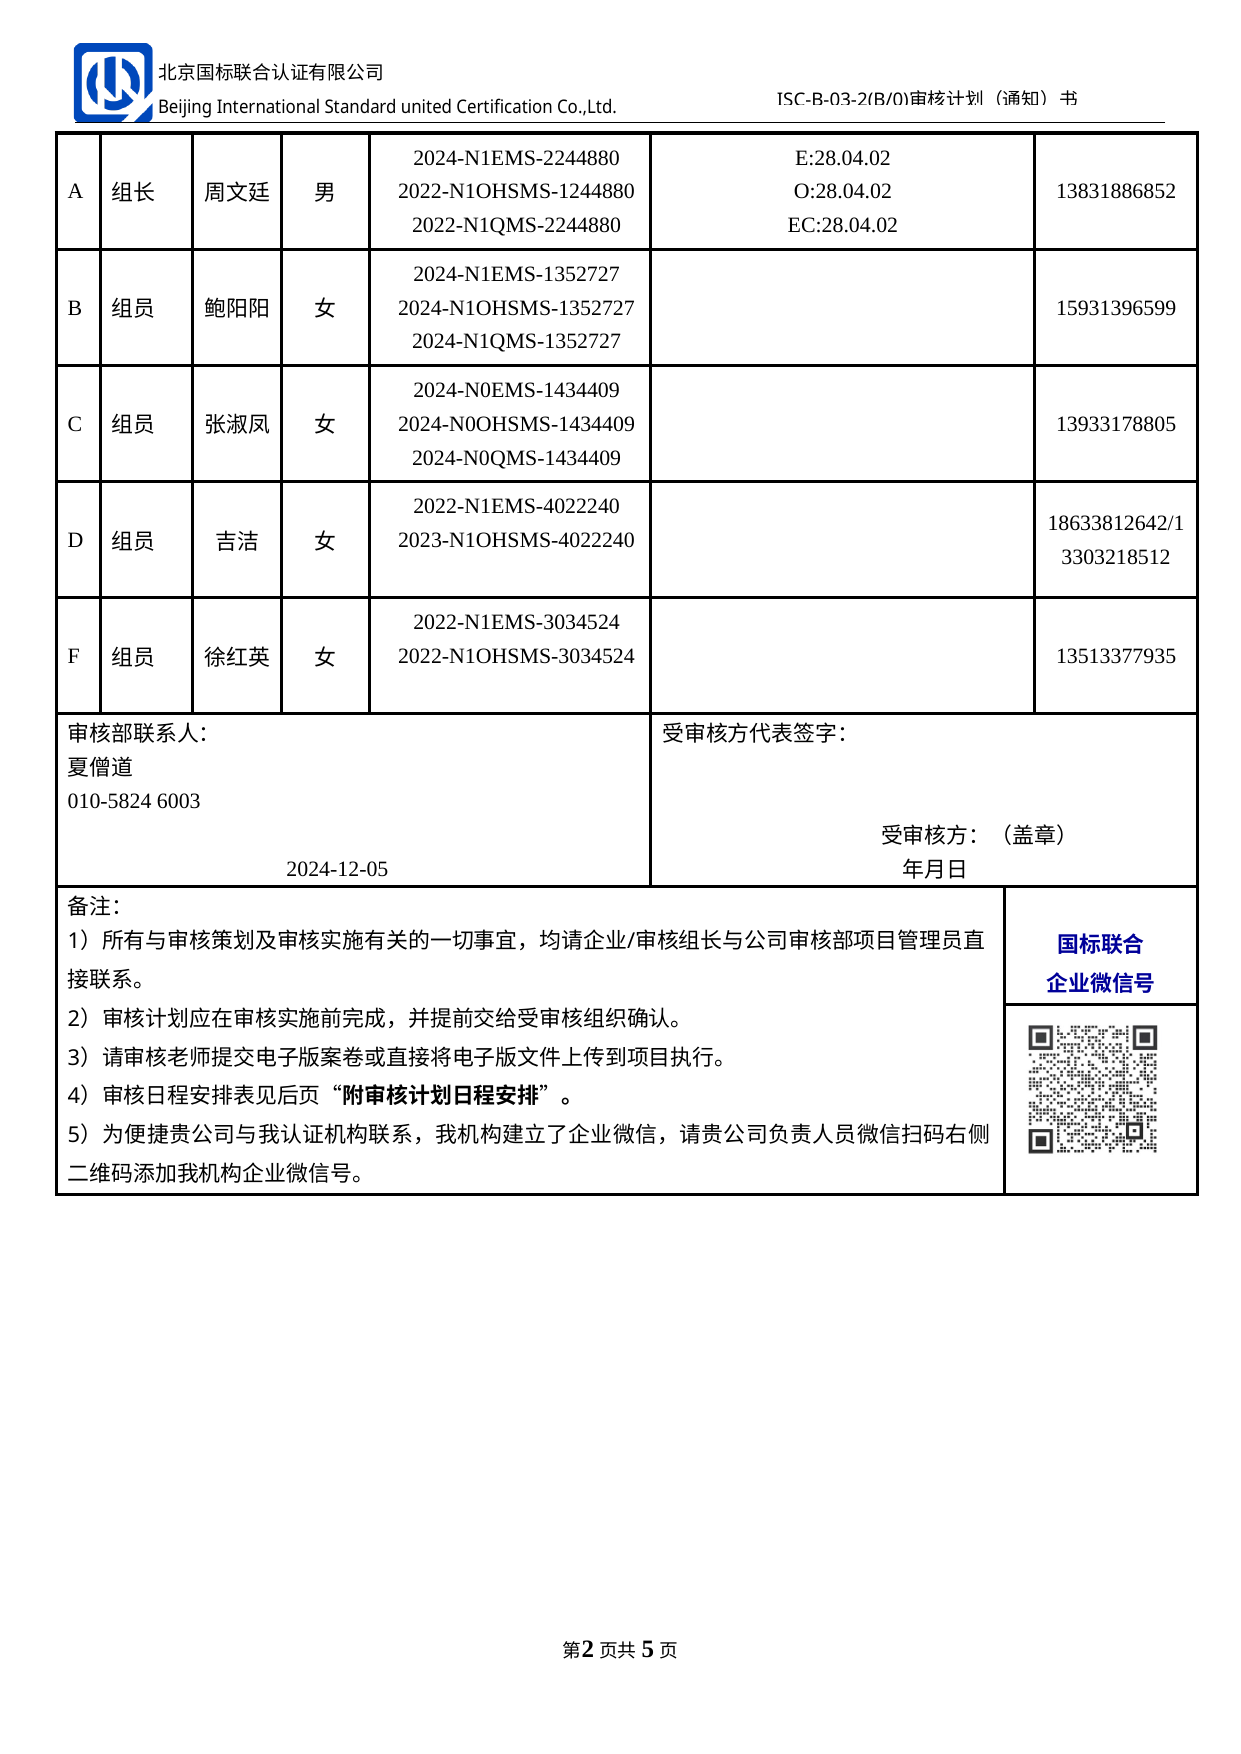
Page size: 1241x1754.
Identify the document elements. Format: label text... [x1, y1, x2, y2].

table_cell 13831886852 [1036, 135, 1196, 248]
table_cell 受审核方代表签字： 受审核方：（盖章） 年月日 [652, 715, 1196, 885]
table_cell 女 [283, 599, 368, 712]
table_cell 组员 [102, 367, 191, 480]
table_cell 张淑凤 [194, 367, 280, 480]
table_cell [652, 367, 1033, 480]
table_cell 组员 [102, 251, 191, 364]
table_cell 国标联合 企业微信号 [1006, 888, 1196, 1003]
table_cell 13513377935 [1036, 599, 1196, 712]
table_cell A [58, 135, 99, 248]
table_cell 备注： 1）所有与审核策划及审核实施有关的一切事宜，均请企业/审核组长与公司审核部项目管理员直接联系。 2）审核计划应在审核实施前完成，并提前交给受审核组织确认。 3）请审核老师提交电子版案卷或直接将电子版文件上传到项目执行。 4）审核日程安排表见后页“附审核计划日程安排”。 5）为便捷贵公司与我认证机构联系，我机构建立了企业微信，请贵公司负责人员微信扫码右侧二维码添加我机构企业微信号。 [58, 888, 1003, 1193]
table_cell 周文廷 [194, 135, 280, 248]
table_cell 审核部联系人： 夏僧道 010-5824 6003 2024-12-05 [58, 715, 649, 885]
table_cell 女 [283, 367, 368, 480]
table_cell 组长 [102, 135, 191, 248]
table_cell 女 [283, 251, 368, 364]
table_cell [652, 251, 1033, 364]
table_cell 2024-N0EMS-1434409 2024-N0OHSMS-1434409 2024-N0QMS-1434409 [371, 367, 649, 480]
table_cell 男 [283, 135, 368, 248]
table_cell 15931396599 [1036, 251, 1196, 364]
table_cell 鲍阳阳 [194, 251, 280, 364]
table_cell C [58, 367, 99, 480]
table_cell 18633812642/13303218512 [1036, 483, 1196, 596]
table_cell 2024-N1EMS-2244880 2022-N1OHSMS-1244880 2022-N1QMS-2244880 [371, 135, 649, 248]
table_cell 吉洁 [194, 483, 280, 596]
table_cell D [58, 483, 99, 596]
table_cell [1006, 1006, 1196, 1193]
table_cell [652, 483, 1033, 596]
table_cell 徐红英 [194, 599, 280, 712]
table_cell E:28.04.02 O:28.04.02 EC:28.04.02 [652, 135, 1033, 248]
table_cell 13933178805 [1036, 367, 1196, 480]
picture [73, 43, 153, 123]
table_cell 2022-N1EMS-3034524 2022-N1OHSMS-3034524 [371, 599, 649, 712]
table_cell 2022-N1EMS-4022240 2023-N1OHSMS-4022240 [371, 483, 649, 596]
table_cell B [58, 251, 99, 364]
table_cell [652, 599, 1033, 712]
table_cell F [58, 599, 99, 712]
picture [1020, 1019, 1166, 1163]
table_cell 女 [283, 483, 368, 596]
table_cell 组员 [102, 599, 191, 712]
table_cell 组员 [102, 483, 191, 596]
table_cell 2024-N1EMS-1352727 2024-N1OHSMS-1352727 2024-N1QMS-1352727 [371, 251, 649, 364]
